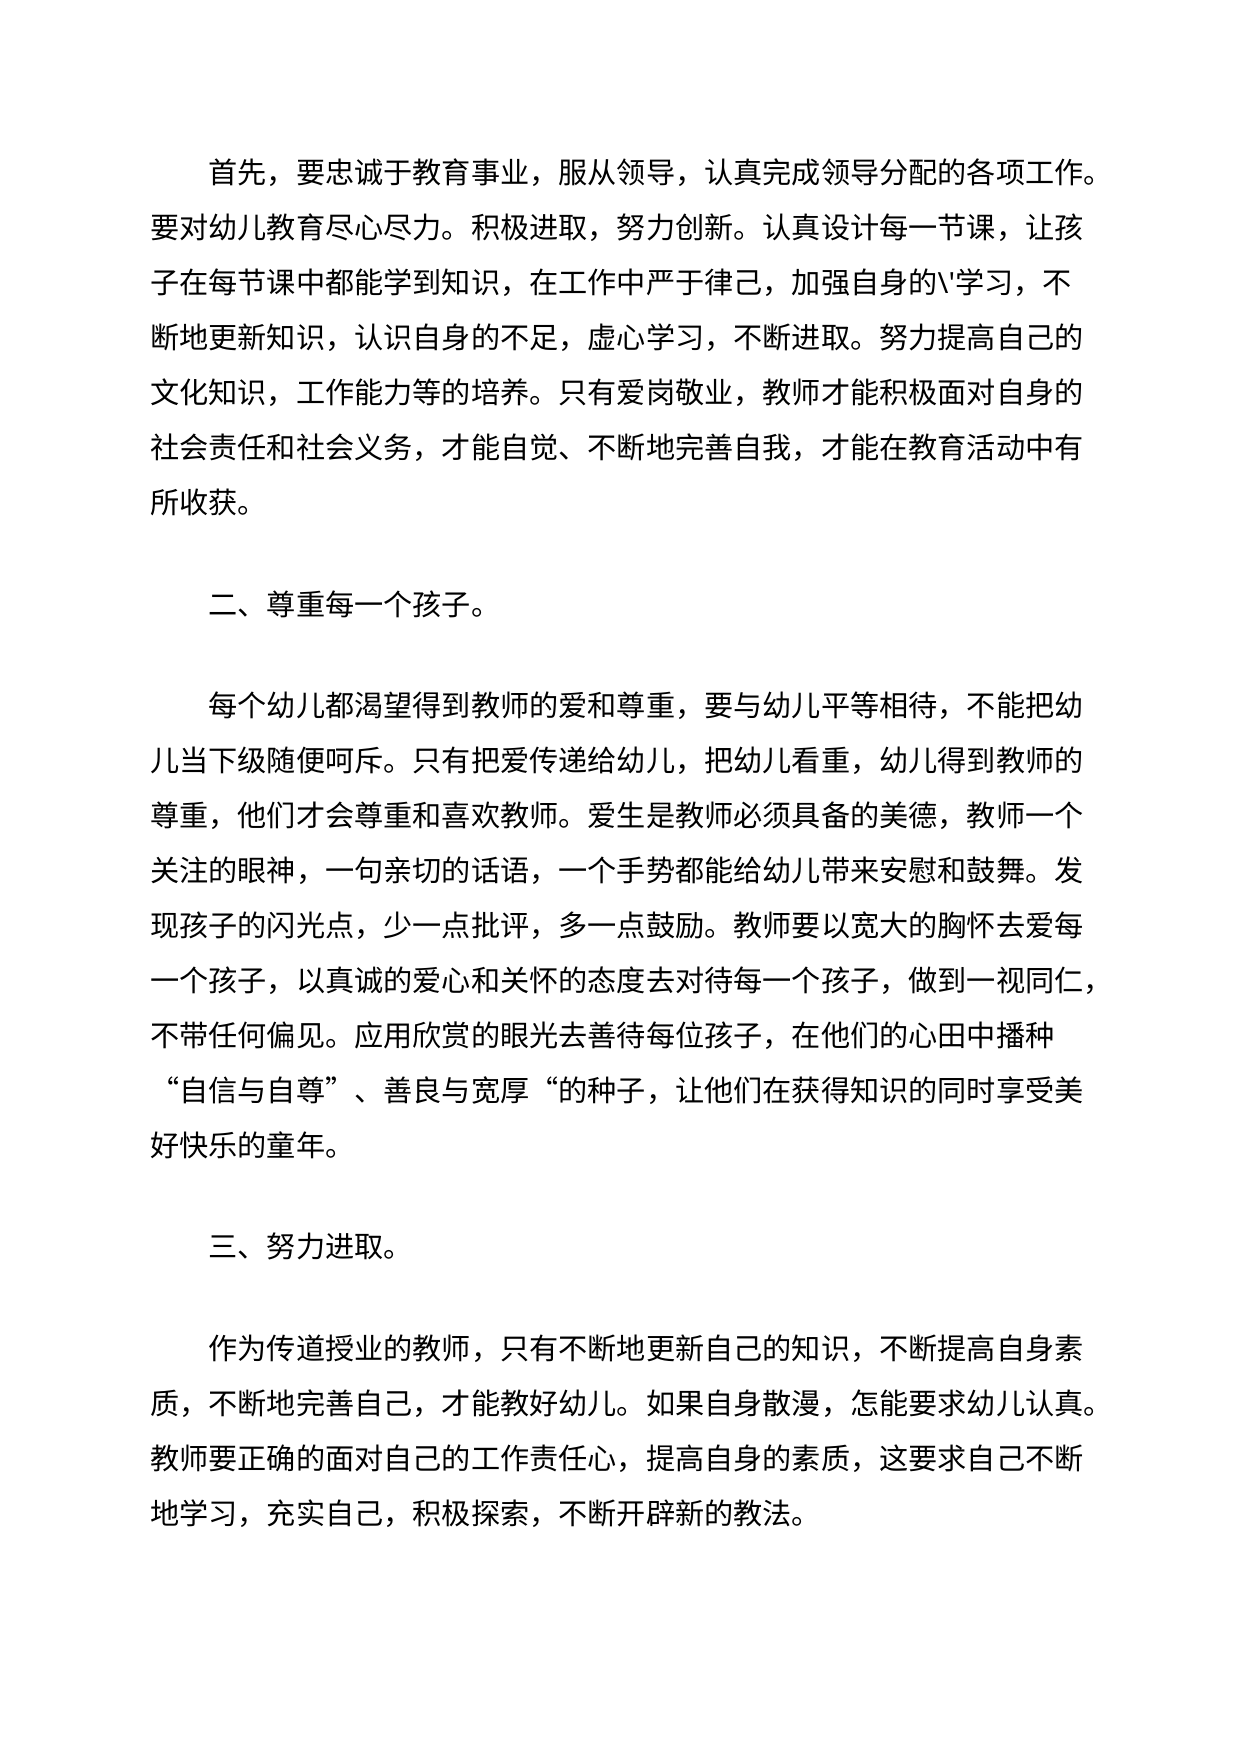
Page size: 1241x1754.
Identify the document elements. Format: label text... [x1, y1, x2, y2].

text 三、努力进取。 [150, 1224, 1090, 1266]
text 每个幼儿都渴望得到教师的爱和尊重，要与幼儿平等相待，不能把幼儿当下级随便呵斥。只有把爱传递给幼儿，把幼儿看重，幼儿得到教师的尊重，他们才会尊重和喜欢教师。爱生是教师必须具备的美德，教师一个关注的眼神，一句亲切的话语，一个手势都能给幼儿带来安慰和鼓舞。发现孩子的闪光点，少一点批评，多一点鼓励。教师要以宽大的胸怀去爱每一个孩子，以真诚的爱心和关怀的态度去对待每一个孩子，做到一视同仁，不带任何偏见。应用欣赏的眼光去善待每位孩子，在他们的心田中播种“自信与自尊”、善良与宽厚“的种子，让他们在获得知识的同时享受美好快乐的童年。 [150, 683, 1090, 1164]
text 二、尊重每一个孩子。 [150, 581, 1090, 623]
text 首先，要忠诚于教育事业，服从领导，认真完成领导分配的各项工作。要对幼儿教育尽心尽力。积极进取，努力创新。认真设计每一节课，让孩子在每节课中都能学到知识，在工作中严于律己，加强自身的\'学习，不断地更新知识，认识自身的不足，虚心学习，不断进取。努力提高自己的文化知识，工作能力等的培养。只有爱岗敬业，教师才能积极面对自身的社会责任和社会义务，才能自觉、不断地完善自我，才能在教育活动中有所收获。 [150, 150, 1090, 522]
text 作为传道授业的教师，只有不断地更新自己的知识，不断提高自身素质，不断地完善自己，才能教好幼儿。如果自身散漫，怎能要求幼儿认真。教师要正确的面对自己的工作责任心，提高自身的素质，这要求自己不断地学习，充实自己，积极探索，不断开辟新的教法。 [150, 1326, 1090, 1533]
